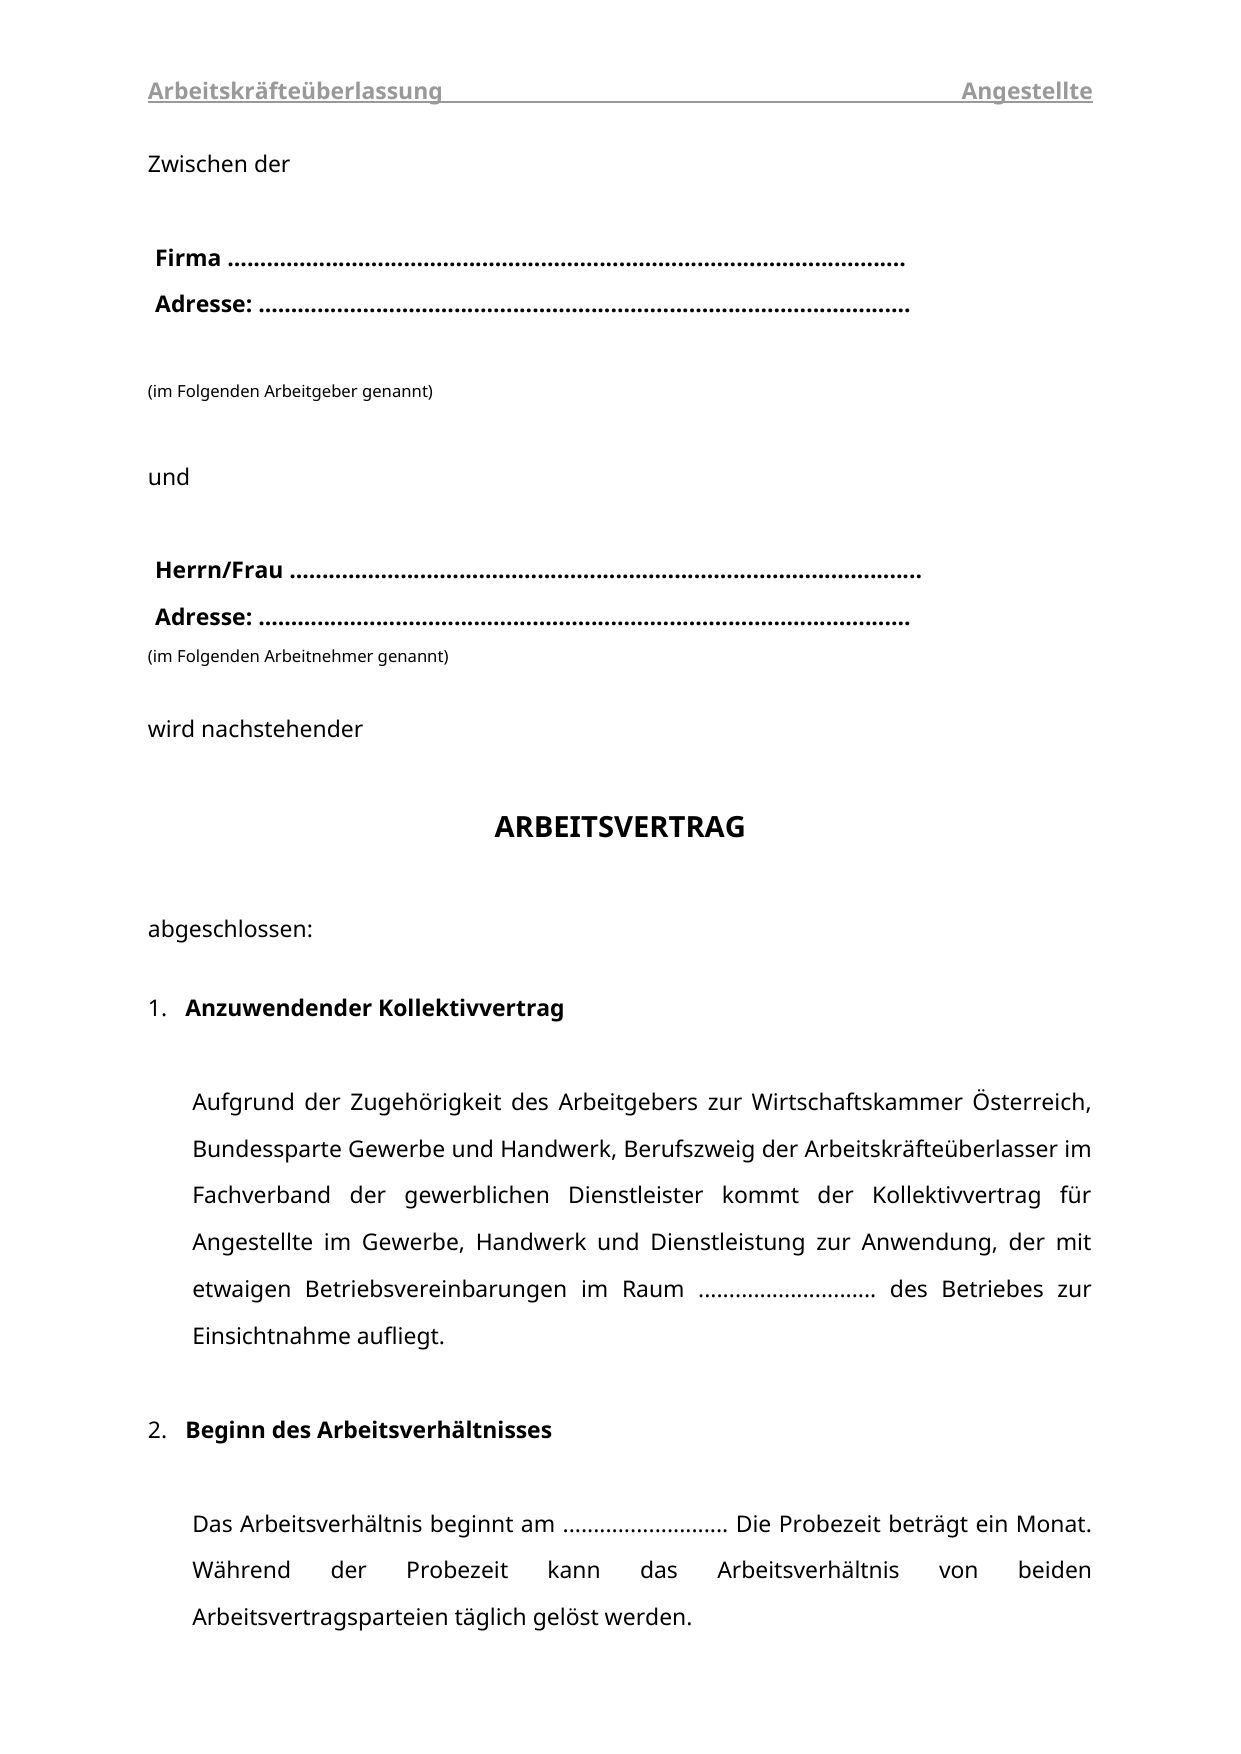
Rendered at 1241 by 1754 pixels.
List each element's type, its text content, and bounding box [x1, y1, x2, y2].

table_header Herrn/Frau ................................................................................................. Adresse: .................................................................................................... [148, 554, 1107, 644]
text wird nachstehender [148, 712, 1092, 744]
text Das Arbeitsverhältnis beginnt am ........................... Die Probezeit beträgt ein Monat. Während der Probezeit kann das Arbeitsverhältnis von beiden Arbeitsvertragsparteien täglich gelöst werden. [192, 1507, 1092, 1632]
text Zwischen der [148, 148, 1092, 179]
text (im Folgenden Arbeitnehmer genannt) [148, 644, 1092, 667]
table_header Firma ........................................................................................................ Adresse: .................................................................................................... [148, 241, 1107, 379]
text und [148, 461, 1092, 492]
text Arbeitsvertrag [148, 806, 1092, 846]
list Beginn des Arbeitsverhältnisses [148, 1414, 1092, 1445]
text (im Folgenden Arbeitgeber genannt) [148, 379, 1092, 402]
list Anzuwendender Kollektivvertrag [148, 992, 1092, 1023]
text Aufgrund der Zugehörigkeit des Arbeitgebers zur Wirtschaftskammer Österreich, Bundessparte Gewerbe und Handwerk, Berufszweig der Arbeitskräfteüberlasser im Fachverband der gewerblichen Dienstleister kommt der Kollektivvertrag für Angestellte im Gewerbe, Handwerk und Dienstleistung zur Anwendung, der mit etwaigen Betriebsvereinbarungen im Raum ............................. des Betriebes zur Einsichtnahme aufliegt. [192, 1086, 1092, 1351]
text abgeschlossen: [148, 913, 1092, 980]
